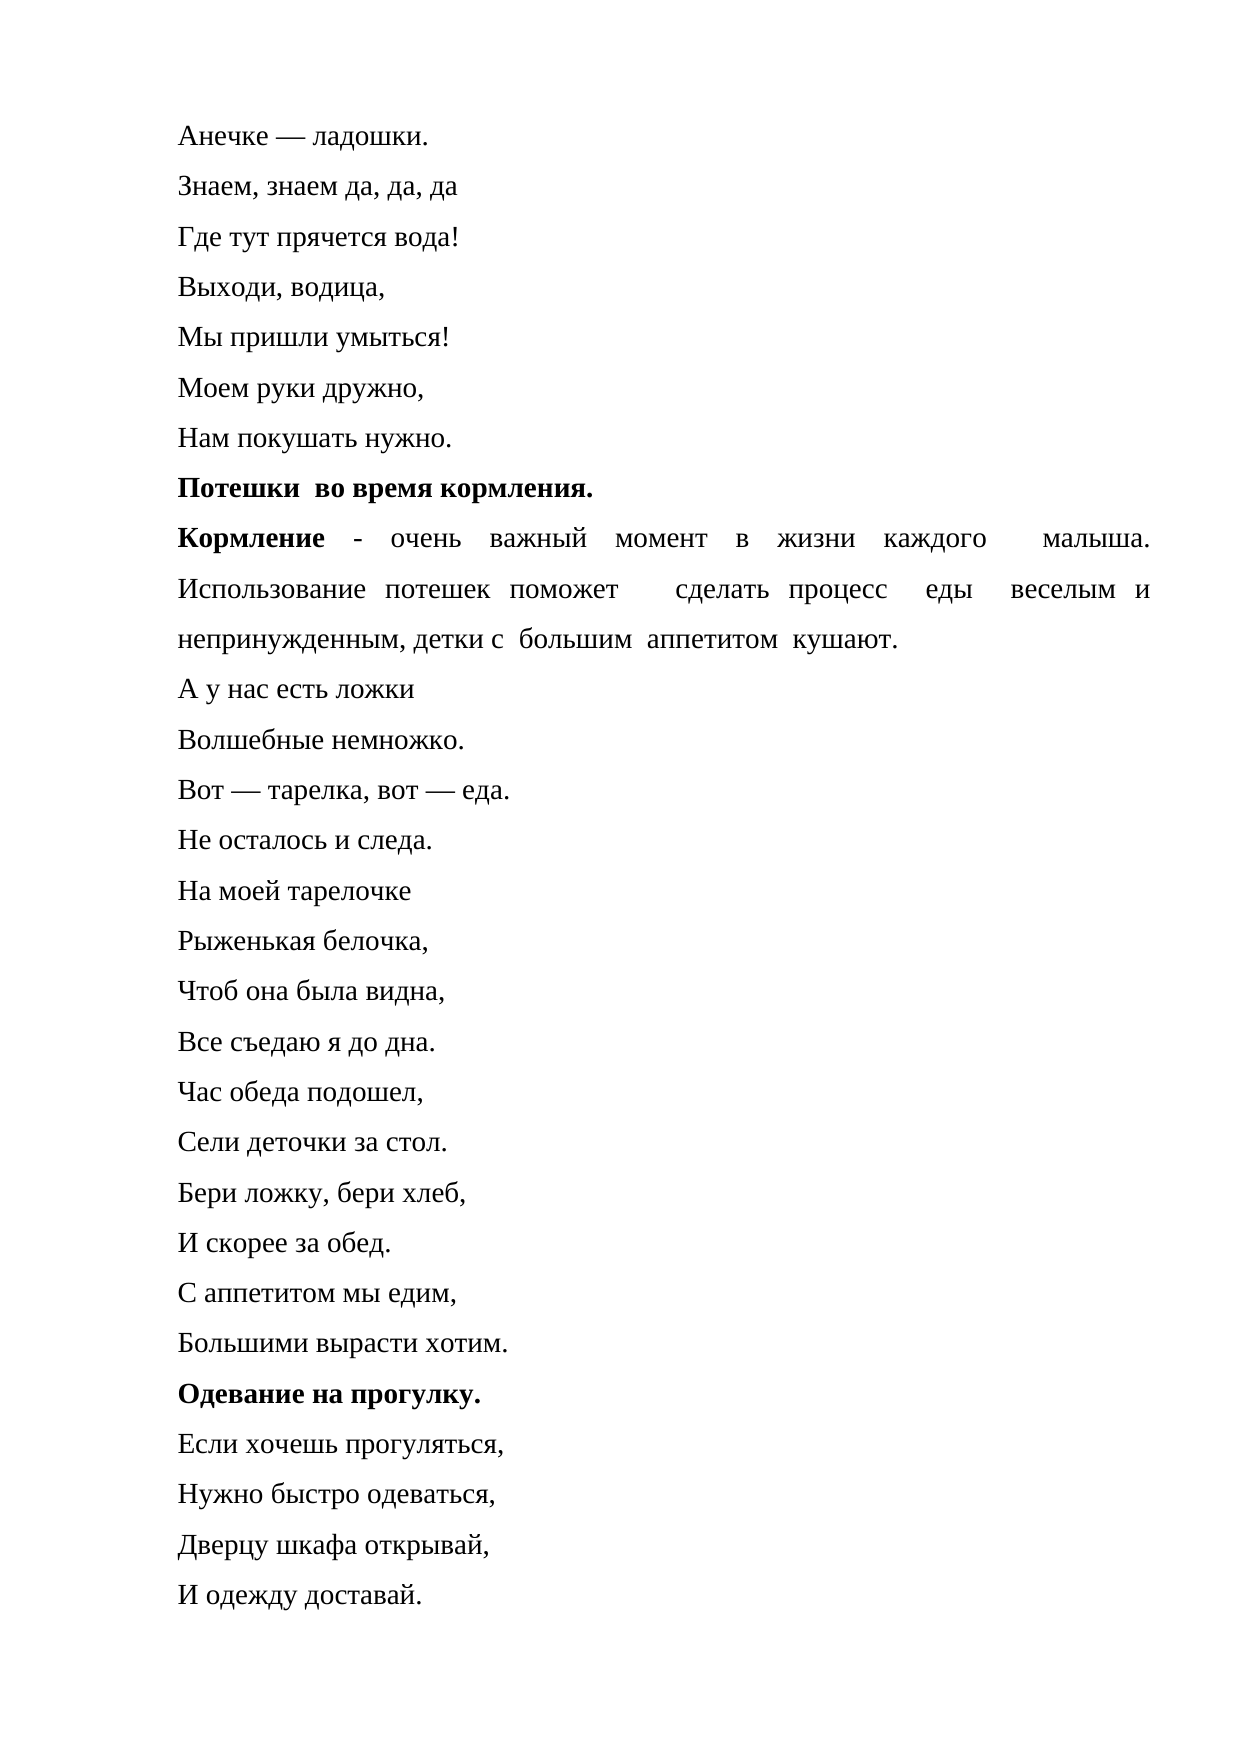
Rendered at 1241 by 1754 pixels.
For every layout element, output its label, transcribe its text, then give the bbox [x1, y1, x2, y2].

text Анечке — ладошки. [177, 118, 1152, 152]
text И одежду доставай. [177, 1577, 1152, 1611]
text Нам покушать нужно. [177, 420, 1152, 453]
text Сели деточки за стол. [177, 1124, 1152, 1158]
text Большими вырасти хотим. [177, 1326, 1152, 1359]
text Потешки во время кормления. [177, 470, 1152, 504]
text И скорее за обед. [177, 1225, 1152, 1258]
text С аппетитом мы едим, [177, 1275, 1152, 1309]
text Кормление - очень важный момент в жизни каждого малыша. Использование потешек поможет сделать процесс еды веселым и непринужденным, детки с большим аппетитом кушают. [177, 521, 1152, 655]
text А у нас есть ложки [177, 672, 1152, 705]
text Чтоб она была видна, [177, 973, 1152, 1007]
text Вот — тарелка, вот — еда. [177, 772, 1152, 806]
text Если хочешь прогуляться, [177, 1426, 1152, 1460]
text Все съедаю я до дна. [177, 1024, 1152, 1057]
text Волшебные немножко. [177, 722, 1152, 755]
text Рыженькая белочка, [177, 923, 1152, 957]
text Выходи, водица, [177, 269, 1152, 303]
text Нужно быстро одеваться, [177, 1477, 1152, 1510]
text Знаем, знаем да, да, да [177, 168, 1152, 202]
text Моем руки дружно, [177, 370, 1152, 403]
text Не осталось и следа. [177, 822, 1152, 856]
text На моей тарелочке [177, 873, 1152, 906]
text Мы пришли умыться! [177, 319, 1152, 353]
text Бери ложку, бери хлеб, [177, 1175, 1152, 1208]
text Где тут прячется вода! [177, 219, 1152, 252]
text Одевание на прогулку. [177, 1376, 1152, 1409]
text Дверцу шкафа открывай, [177, 1527, 1152, 1560]
text Час обеда подошел, [177, 1074, 1152, 1108]
